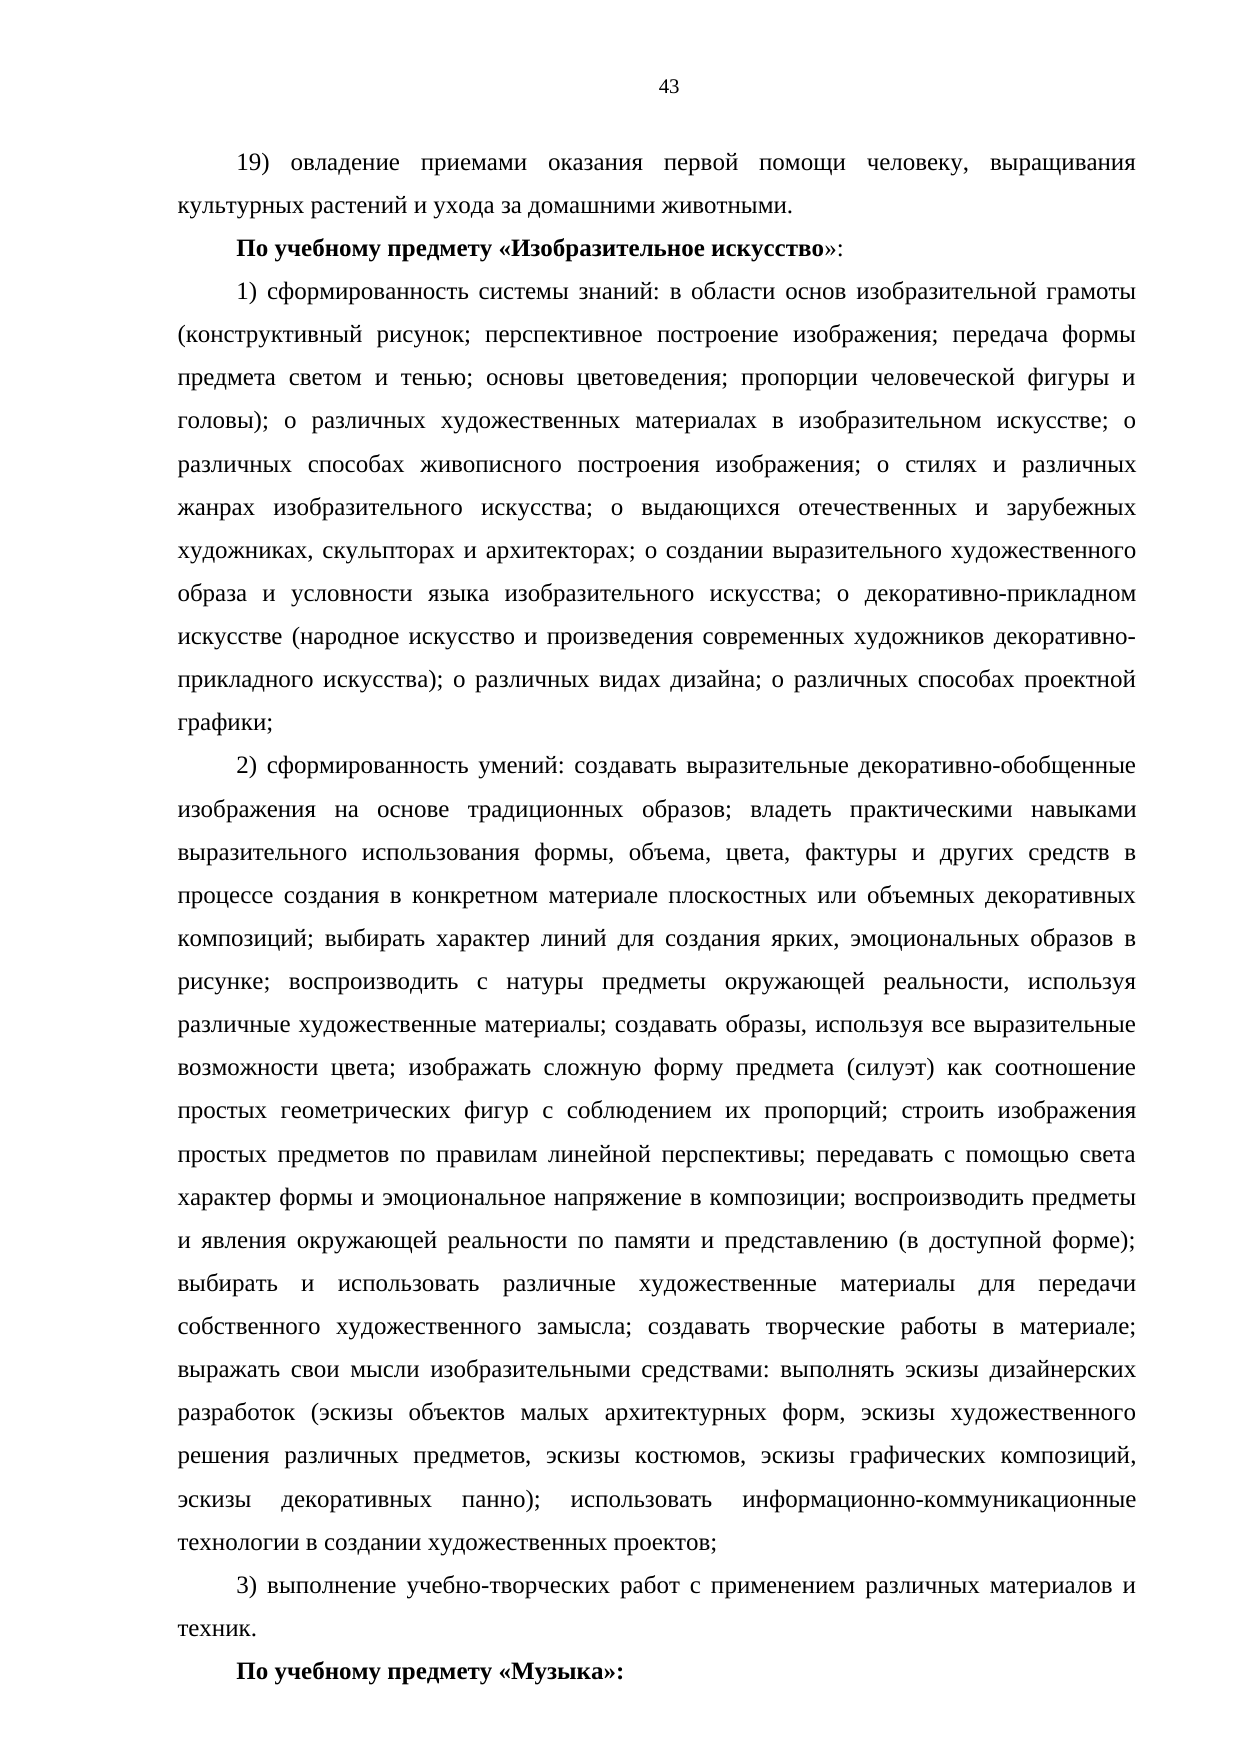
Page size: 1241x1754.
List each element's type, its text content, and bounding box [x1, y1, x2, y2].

text 19) овладение приемами оказания первой помощи человеку, выращивания культурных растений и ухода за домашними животными. [177, 147, 1137, 219]
text 1) сформированность системы знаний: в области основ изобразительной грамоты (конструктивный рисунок; перспективное построение изображения; передача формы предмета светом и тенью; основы цветоведения; пропорции человеческой фигуры и головы); о различных художественных материалах в изобразительном искусстве; о различных способах живописного построения изображения; о стилях и различных жанрах изобразительного искусства; о выдающихся отечественных и зарубежных художниках, скульпторах и архитекторах; о создании выразительного художественного образа и условности языка изобразительного искусства; о декоративно-прикладном искусстве (народное искусство и произведения современных художников декоративно-прикладного искусства); о различных видах дизайна; о различных способах проектной графики; [177, 276, 1137, 736]
text 3) выполнение учебно-творческих работ с применением различных материалов и техник. [177, 1570, 1137, 1642]
text По учебному предмету «Музыка»: [177, 1656, 1137, 1685]
text По учебному предмету «Изобразительное искусство»: [177, 233, 1137, 262]
text 2) сформированность умений: создавать выразительные декоративно-обобщенные изображения на основе традиционных образов; владеть практическими навыками выразительного использования формы, объема, цвета, фактуры и других средств в процессе создания в конкретном материале плоскостных или объемных декоративных композиций; выбирать характер линий для создания ярких, эмоциональных образов в рисунке; воспроизводить с натуры предметы окружающей реальности, используя различные художественные материалы; создавать образы, используя все выразительные возможности цвета; изображать сложную форму предмета (силуэт) как соотношение простых геометрических фигур с соблюдением их пропорций; строить изображения простых предметов по правилам линейной перспективы; передавать с помощью света характер формы и эмоциональное напряжение в композиции; воспроизводить предметы и явления окружающей реальности по памяти и представлению (в доступной форме); выбирать и использовать различные художественные материалы для передачи собственного художественного замысла; создавать творческие работы в материале; выражать свои мысли изобразительными средствами: выполнять эскизы дизайнерских разработок (эскизы объектов малых архитектурных форм, эскизы художественного решения различных предметов, эскизы костюмов, эскизы графических композиций, эскизы декоративных панно); использовать информационно-коммуникационные технологии в создании художественных проектов; [177, 751, 1137, 1556]
